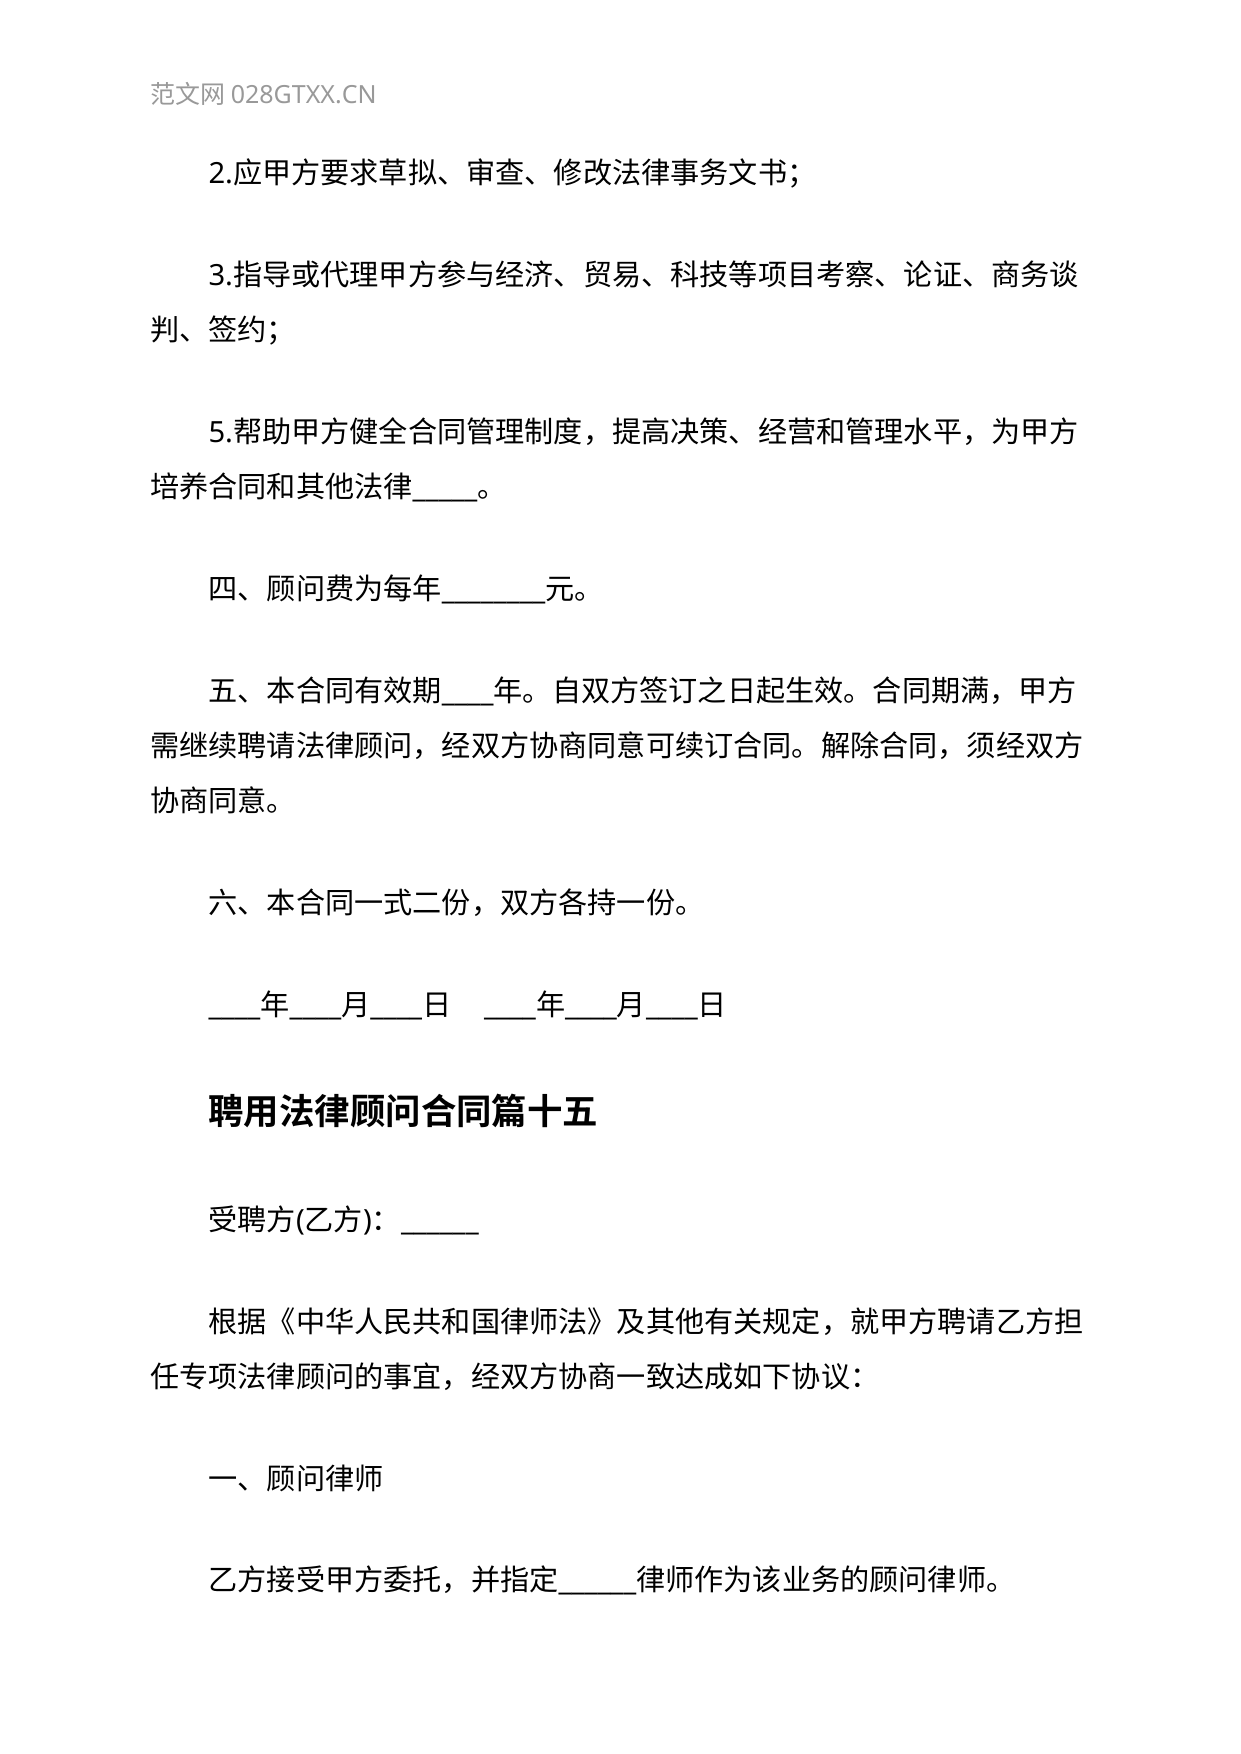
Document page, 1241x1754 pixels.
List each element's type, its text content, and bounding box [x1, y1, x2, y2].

text 六、本合同一式二份，双方各持一份。 [150, 879, 1090, 922]
text 受聘方(乙方)：______ [150, 1197, 1090, 1239]
text 四、顾问费为每年________元。 [150, 566, 1090, 608]
text ____年____月____日 ____年____月____日 [150, 981, 1090, 1023]
text 乙方接受甲方委托，并指定______律师作为该业务的顾问律师。 [150, 1557, 1090, 1599]
text 一、顾问律师 [150, 1455, 1090, 1497]
text 5.帮助甲方健全合同管理制度，提高决策、经营和管理水平，为甲方培养合同和其他法律_____。 [150, 409, 1090, 506]
text 五、本合同有效期____年。自双方签订之日起生效。合同期满，甲方需继续聘请法律顾问，经双方协商同意可续订合同。解除合同，须经双方协商同意。 [150, 668, 1090, 820]
text 2.应甲方要求草拟、审查、修改法律事务文书； [150, 150, 1090, 192]
text 根据《中华人民共和国律师法》及其他有关规定，就甲方聘请乙方担任专项法律顾问的事宜，经双方协商一致达成如下协议： [150, 1298, 1090, 1396]
text 3.指导或代理甲方参与经济、贸易、科技等项目考察、论证、商务谈判、签约； [150, 252, 1090, 349]
text 聘用法律顾问合同篇十五 [150, 1083, 1090, 1134]
